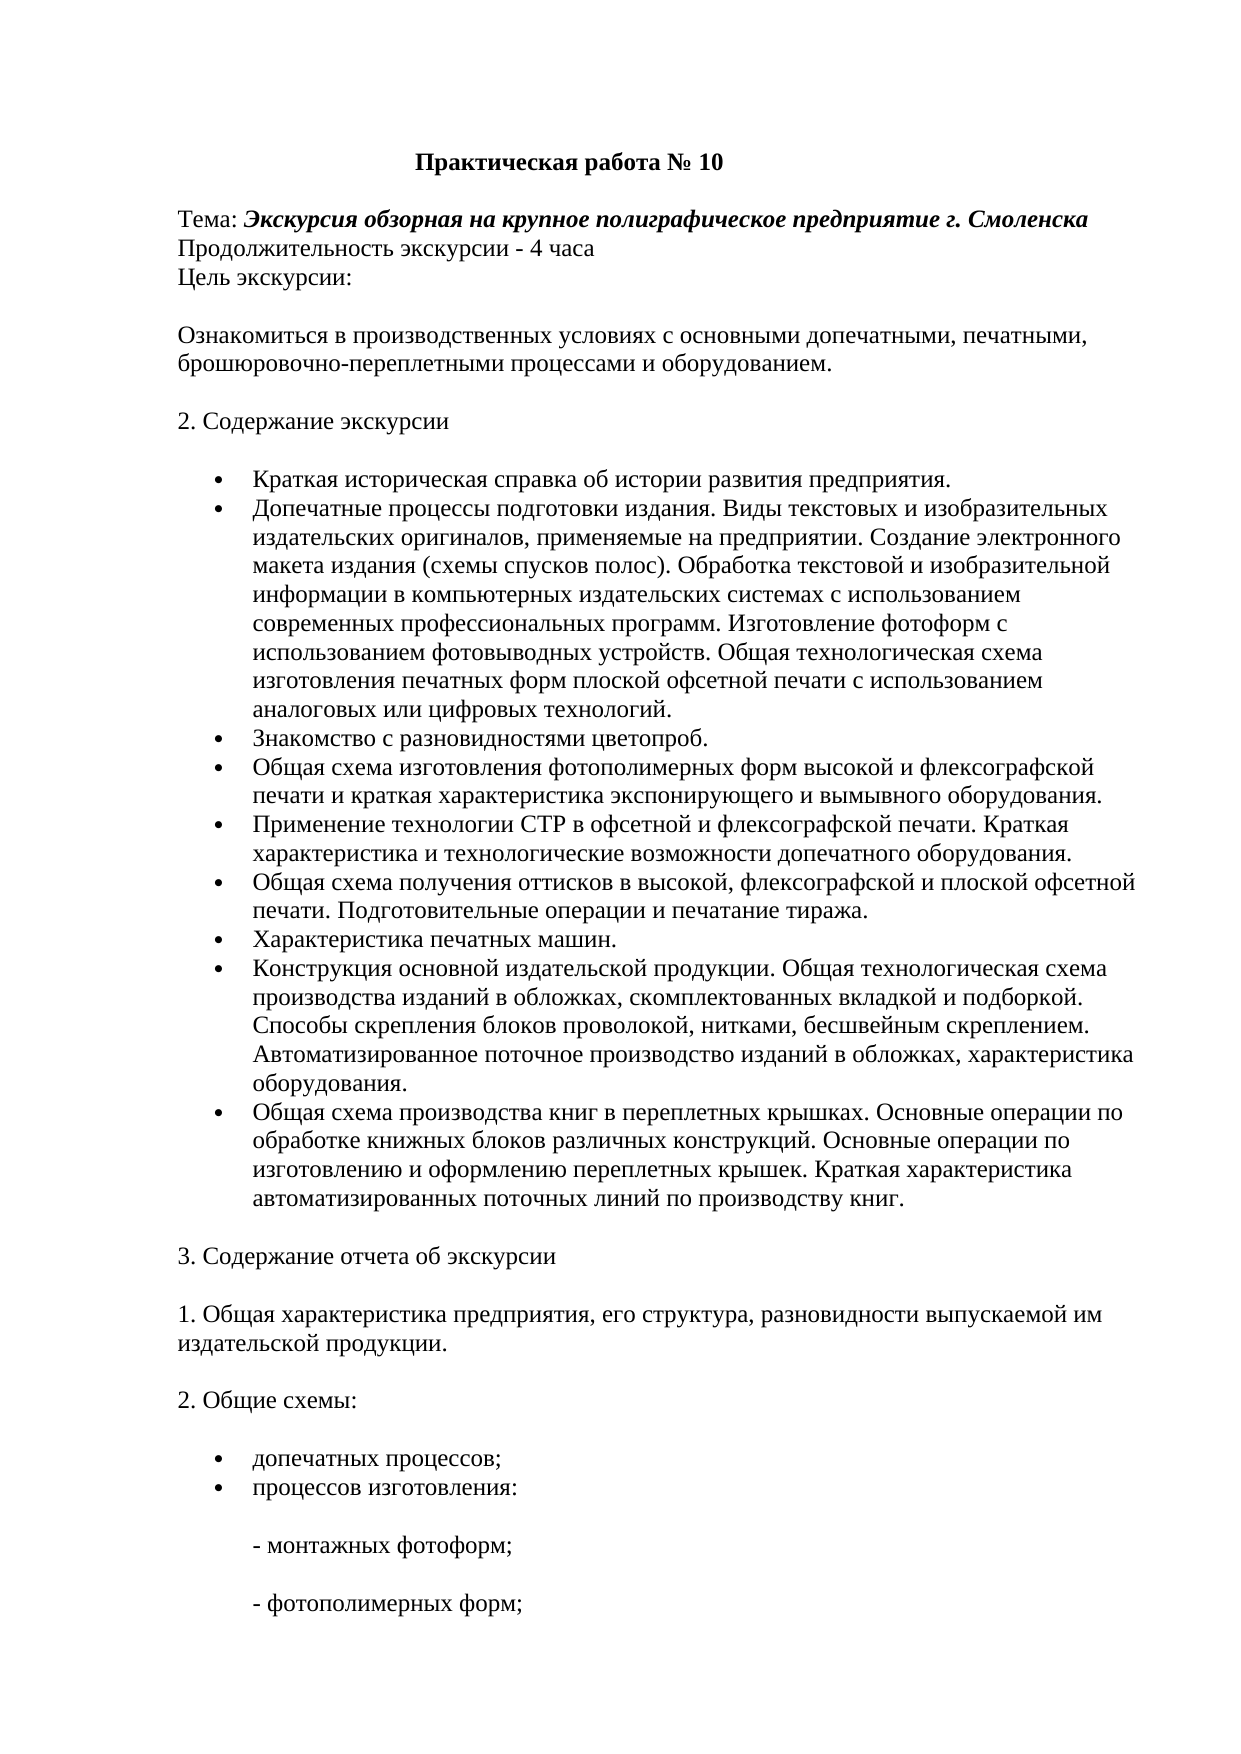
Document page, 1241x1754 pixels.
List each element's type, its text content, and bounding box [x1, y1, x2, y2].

list Допечатные процессы подготовки издания. Виды текстовых и изобразительных издательских оригиналов, применяемые на предприятии. Создание электронного макета издания (схемы спусков полос). Обработка текстовой и изобразительной информации в компьютерных издательских системах с использованием современных профессиональных программ. Изготовление фотоформ с использованием фотовыводных устройств. Общая технологическая схема изготовления печатных форм плоской офсетной печати с использованием аналоговых или цифровых технологий. [215, 493, 1152, 723]
list Общая схема получения оттисков в высокой, флексографской и плоской офсетной печати. Подготовительные операции и печатание тиража. [215, 867, 1152, 924]
list Общая схема производства книг в переплетных крышках. Основные операции по обработке книжных блоков различных конструкций. Основные операции по изготовлению и оформлению переплетных крышек. Краткая характеристика автоматизированных поточных линий по производству книг. [215, 1097, 1152, 1212]
list допечатных процессов; [215, 1443, 1152, 1472]
text Тема: Экскурсия обзорная на крупное полиграфическое предприятие г. Смоленска [177, 204, 1152, 233]
list Знакомство с разновидностями цветопроб. [215, 723, 1152, 752]
text 1. Общая характеристика предприятия, его структура, разновидности выпускаемой им издательской продукции. [177, 1299, 1152, 1356]
text 2. Содержание экскурсии [177, 406, 1152, 435]
list Применение технологии СТР в офсетной и флексографской печати. Краткая характеристика и технологические возможности допечатного оборудования. [215, 809, 1152, 867]
text Продолжительность экскурсии - 4 часа [177, 233, 1152, 262]
text Ознакомиться в производственных условиях с основными допечатными, печатными, брошюровочно-переплетными процессами и оборудованием. [177, 320, 1152, 377]
list Краткая историческая справка об истории развития предприятия. [215, 464, 1152, 493]
text 3. Содержание отчета об экскурсии [177, 1241, 1152, 1270]
list Характеристика печатных машин. [215, 924, 1152, 953]
list Общая схема изготовления фотополимерных форм высокой и флексографской печати и краткая характеристика экспонирующего и вымывного оборудования. [215, 752, 1152, 809]
list Конструкция основной издательской продукции. Общая технологическая схема производства изданий в обложках, скомплектованных вкладкой и подборкой. Способы скрепления блоков проволокой, нитками, бесшвейным скреплением. Автоматизированное поточное производство изданий в обложках, характеристика оборудования. [215, 953, 1152, 1097]
text - фотополимерных форм; [252, 1588, 1152, 1617]
list процессов изготовления: [215, 1472, 1152, 1501]
text Практическая работа № 10 [177, 147, 1152, 176]
text 2. Общие схемы: [177, 1386, 1152, 1414]
text - монтажных фотоформ; [252, 1530, 1152, 1559]
text Цель экскурсии: [177, 262, 1152, 291]
